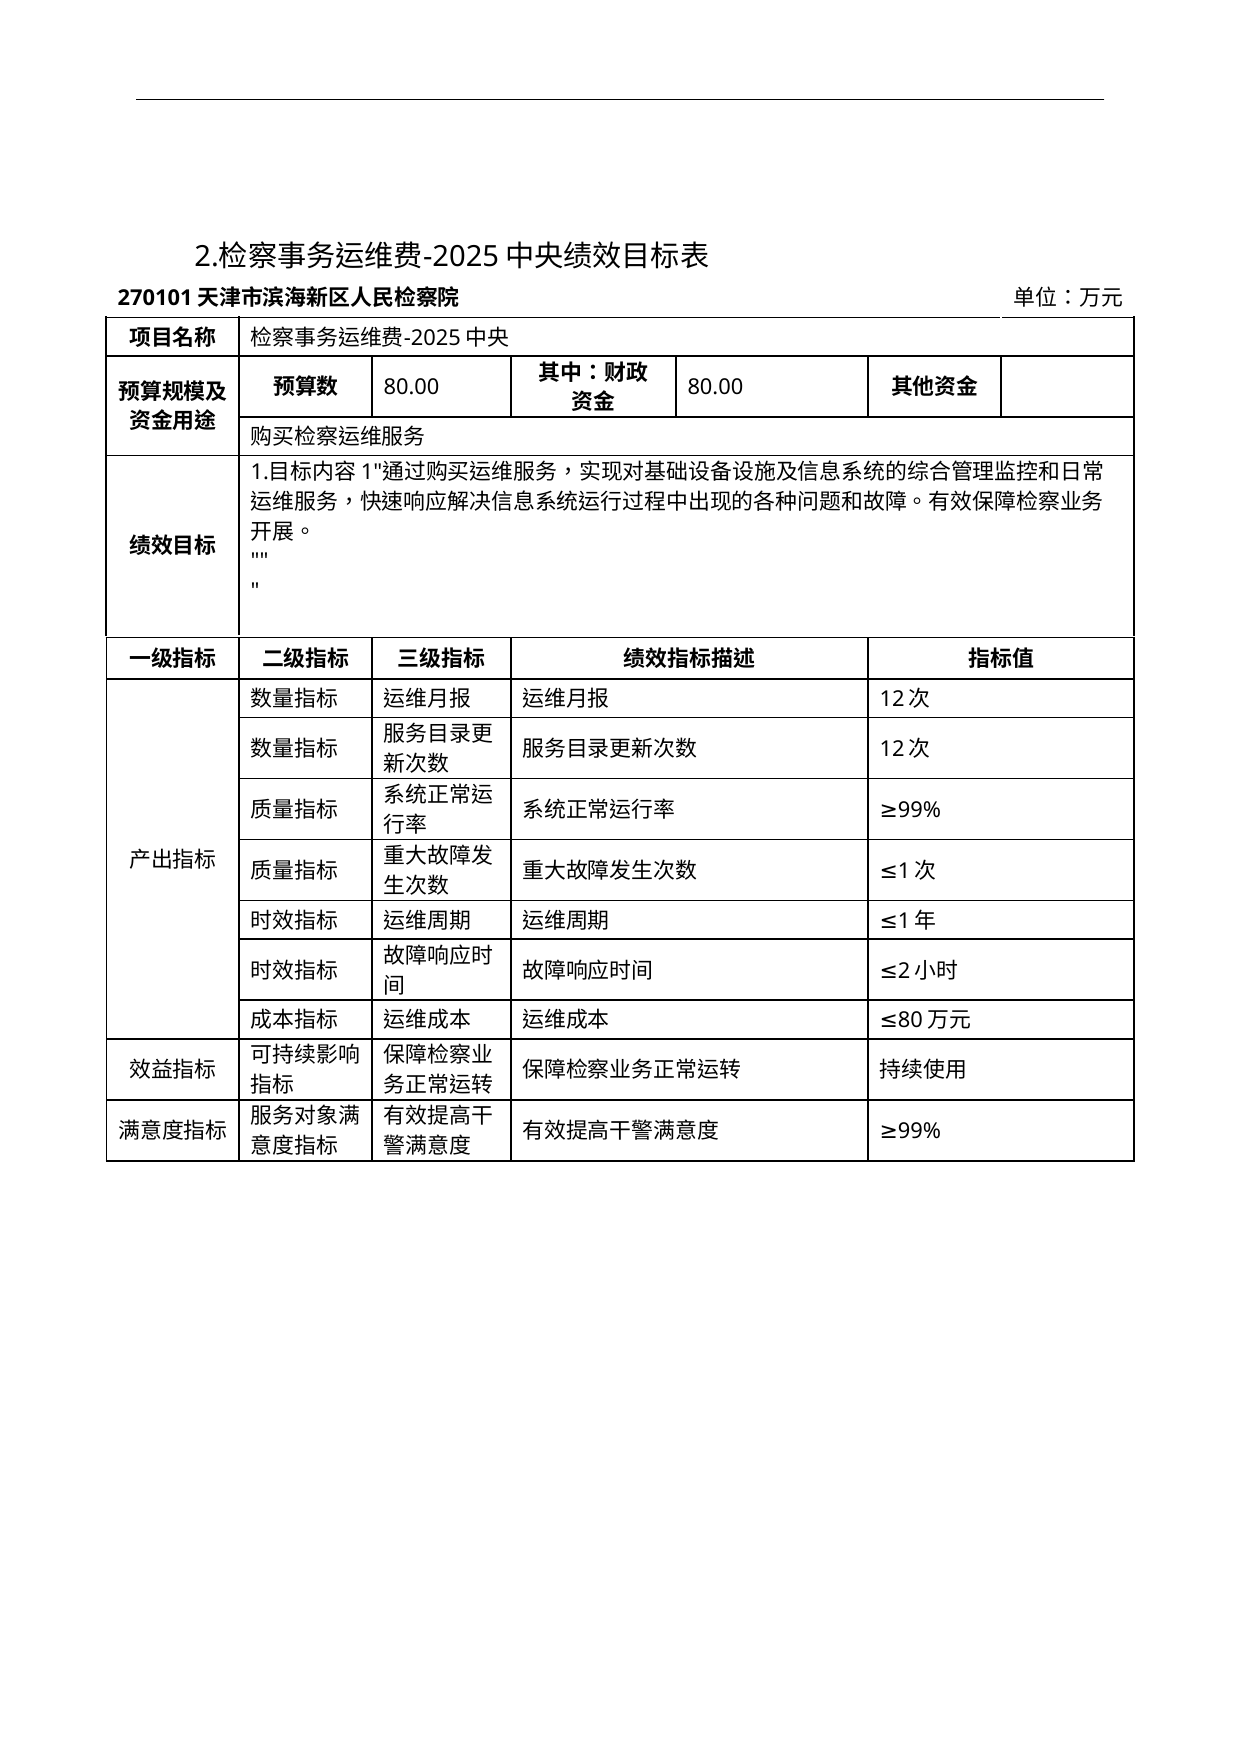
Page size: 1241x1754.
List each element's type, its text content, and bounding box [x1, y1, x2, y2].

table_cell 运维月报 [373, 680, 510, 716]
table_cell 运维成本 [512, 1001, 867, 1038]
table_cell 系统正常运行率 [373, 779, 510, 839]
table_cell 12次 [869, 680, 1133, 716]
table_cell 重大故障发生次数 [373, 840, 510, 900]
table_header 一级指标 [107, 638, 238, 678]
table_cell 效益指标 [107, 1040, 238, 1099]
table_cell 12次 [869, 718, 1133, 777]
table_cell 绩效目标 [107, 456, 238, 635]
table_cell 运维周期 [373, 901, 510, 938]
table_cell 项目名称 [107, 318, 238, 355]
table_cell 运维月报 [512, 680, 867, 716]
table_cell ≥99% [869, 779, 1133, 839]
text 2.检察事务运维费-2025中央绩效目标表 [136, 235, 1104, 275]
table_header 指标值 [869, 638, 1133, 678]
table_cell 质量指标 [240, 840, 371, 900]
table_cell 购买检察运维服务 [240, 418, 1133, 454]
table_cell 预算规模及资金用途 [107, 357, 238, 454]
table_header 二级指标 [240, 638, 371, 678]
table_cell 1.目标内容1"通过购买运维服务，实现对基础设备设施及信息系统的综合管理监控和日常运维服务，快速响应解决信息系统运行过程中出现的各种问题和故障。有效保障检察业务开展。 "" " [240, 456, 1133, 635]
table_cell 时效指标 [240, 940, 371, 999]
table_cell ≤1年 [869, 901, 1133, 938]
table_cell 满意度指标 [107, 1101, 238, 1160]
table_cell ≤2小时 [869, 940, 1133, 999]
table_cell 服务对象满意度指标 [240, 1101, 371, 1160]
table_cell 质量指标 [240, 779, 371, 839]
table_cell 数量指标 [240, 680, 371, 716]
table_cell ≤1次 [869, 840, 1133, 900]
table_cell 系统正常运行率 [512, 779, 867, 839]
table_cell 80.00 [677, 357, 867, 416]
table_cell ≤80万元 [869, 1001, 1133, 1038]
table_cell 其他资金 [869, 357, 1000, 416]
table_cell 重大故障发生次数 [512, 840, 867, 900]
table_cell 运维周期 [512, 901, 867, 938]
table_cell 数量指标 [240, 718, 371, 777]
table_cell 成本指标 [240, 1001, 371, 1038]
table_cell 产出指标 [107, 680, 238, 1038]
table_cell 80.00 [373, 357, 510, 416]
table_header 三级指标 [373, 638, 510, 678]
table_cell 时效指标 [240, 901, 371, 938]
table_header 单位：万元 [1002, 277, 1133, 316]
table_cell ≥99% [869, 1101, 1133, 1160]
table_cell 服务目录更新次数 [512, 718, 867, 777]
table_cell 有效提高干警满意度 [512, 1101, 867, 1160]
table_cell 运维成本 [373, 1001, 510, 1038]
table_cell 其中：财政 资金 [512, 357, 675, 416]
table_cell 预算数 [240, 357, 371, 416]
table_cell 持续使用 [869, 1040, 1133, 1099]
table_header 绩效指标描述 [512, 638, 867, 678]
table_cell 保障检察业务正常运转 [512, 1040, 867, 1099]
table_cell 故障响应时间 [373, 940, 510, 999]
table_header 270101天津市滨海新区人民检察院 [107, 277, 1000, 316]
table_cell 有效提高干警满意度 [373, 1101, 510, 1160]
table_cell 服务目录更新次数 [373, 718, 510, 777]
table_cell 保障检察业务正常运转 [373, 1040, 510, 1099]
table_cell 检察事务运维费-2025中央 [240, 318, 1133, 355]
table_cell 可持续影响指标 [240, 1040, 371, 1099]
table_cell [1002, 357, 1133, 416]
table_cell 故障响应时间 [512, 940, 867, 999]
